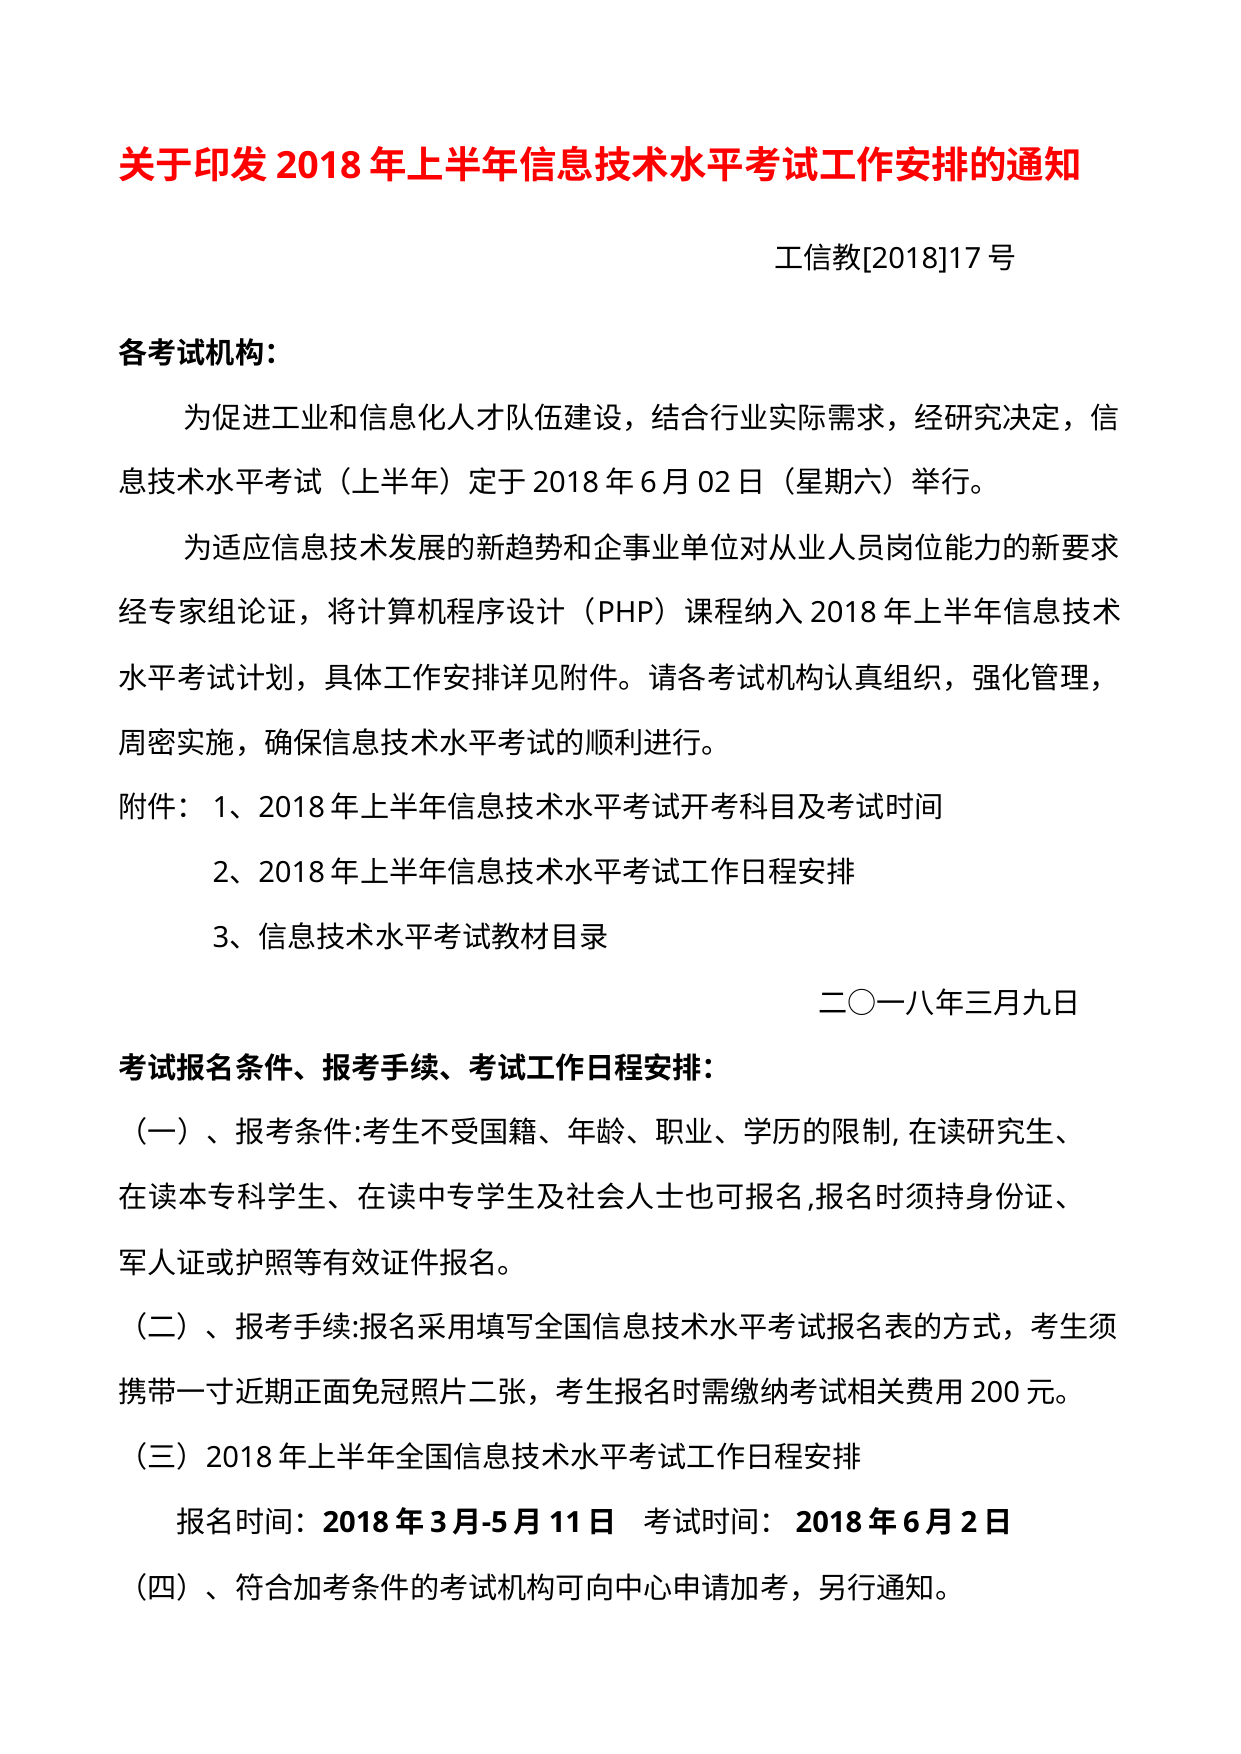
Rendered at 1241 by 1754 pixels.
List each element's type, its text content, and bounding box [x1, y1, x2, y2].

text （四）、符合加考条件的考试机构可向中心申请加考，另行通知。 [118, 1553, 1122, 1618]
text 工信教[2018]17号 [118, 224, 1122, 289]
text （一）、报考条件:考生不受国籍、年龄、职业、学历的限制, 在读研究生、在读本专科学生、在读中专学生及社会人士也可报名,报名时须持身份证、军人证或护照等有效证件报名。 [118, 1098, 1055, 1293]
text 报名时间：2018年3月-5月11日 考试时间： 2018年6月2日 [118, 1488, 1122, 1553]
text 二○一八年三月九日 [118, 968, 1122, 1033]
text （二）、报考手续:报名采用填写全国信息技术水平考试报名表的方式，考生须携带一寸近期正面免冠照片二张，考生报名时需缴纳考试相关费用200元。 [118, 1293, 1122, 1423]
text 考试报名条件、报考手续、考试工作日程安排： [118, 1033, 1122, 1098]
text （三）2018年上半年全国信息技术水平考试工作日程安排 [118, 1423, 1122, 1488]
text 关于印发2018年上半年信息技术水平考试工作安排的通知 [118, 129, 1122, 194]
text 各考试机构： 为促进工业和信息化人才队伍建设，结合行业实际需求，经研究决定，信息技术水平考试（上半年）定于2018年6月02日（星期六）举行。 为适应信息技术发展的新趋势和企事业单位对从业人员岗位能力的新要求，经专家组论证，将计算机程序设计（PHP）课程纳入2018年上半年信息技术水平考试计划，具体工作安排详见附件。请各考试机构认真组织，强化管理，周密实施，确保信息技术水平考试的顺利进行。 附件： 1、2018年上半年信息技术水平考试开考科目及考试时间 2、2018年上半年信息技术水平考试工作日程安排 3、信息技术水平考试教材目录 [118, 318, 1122, 968]
